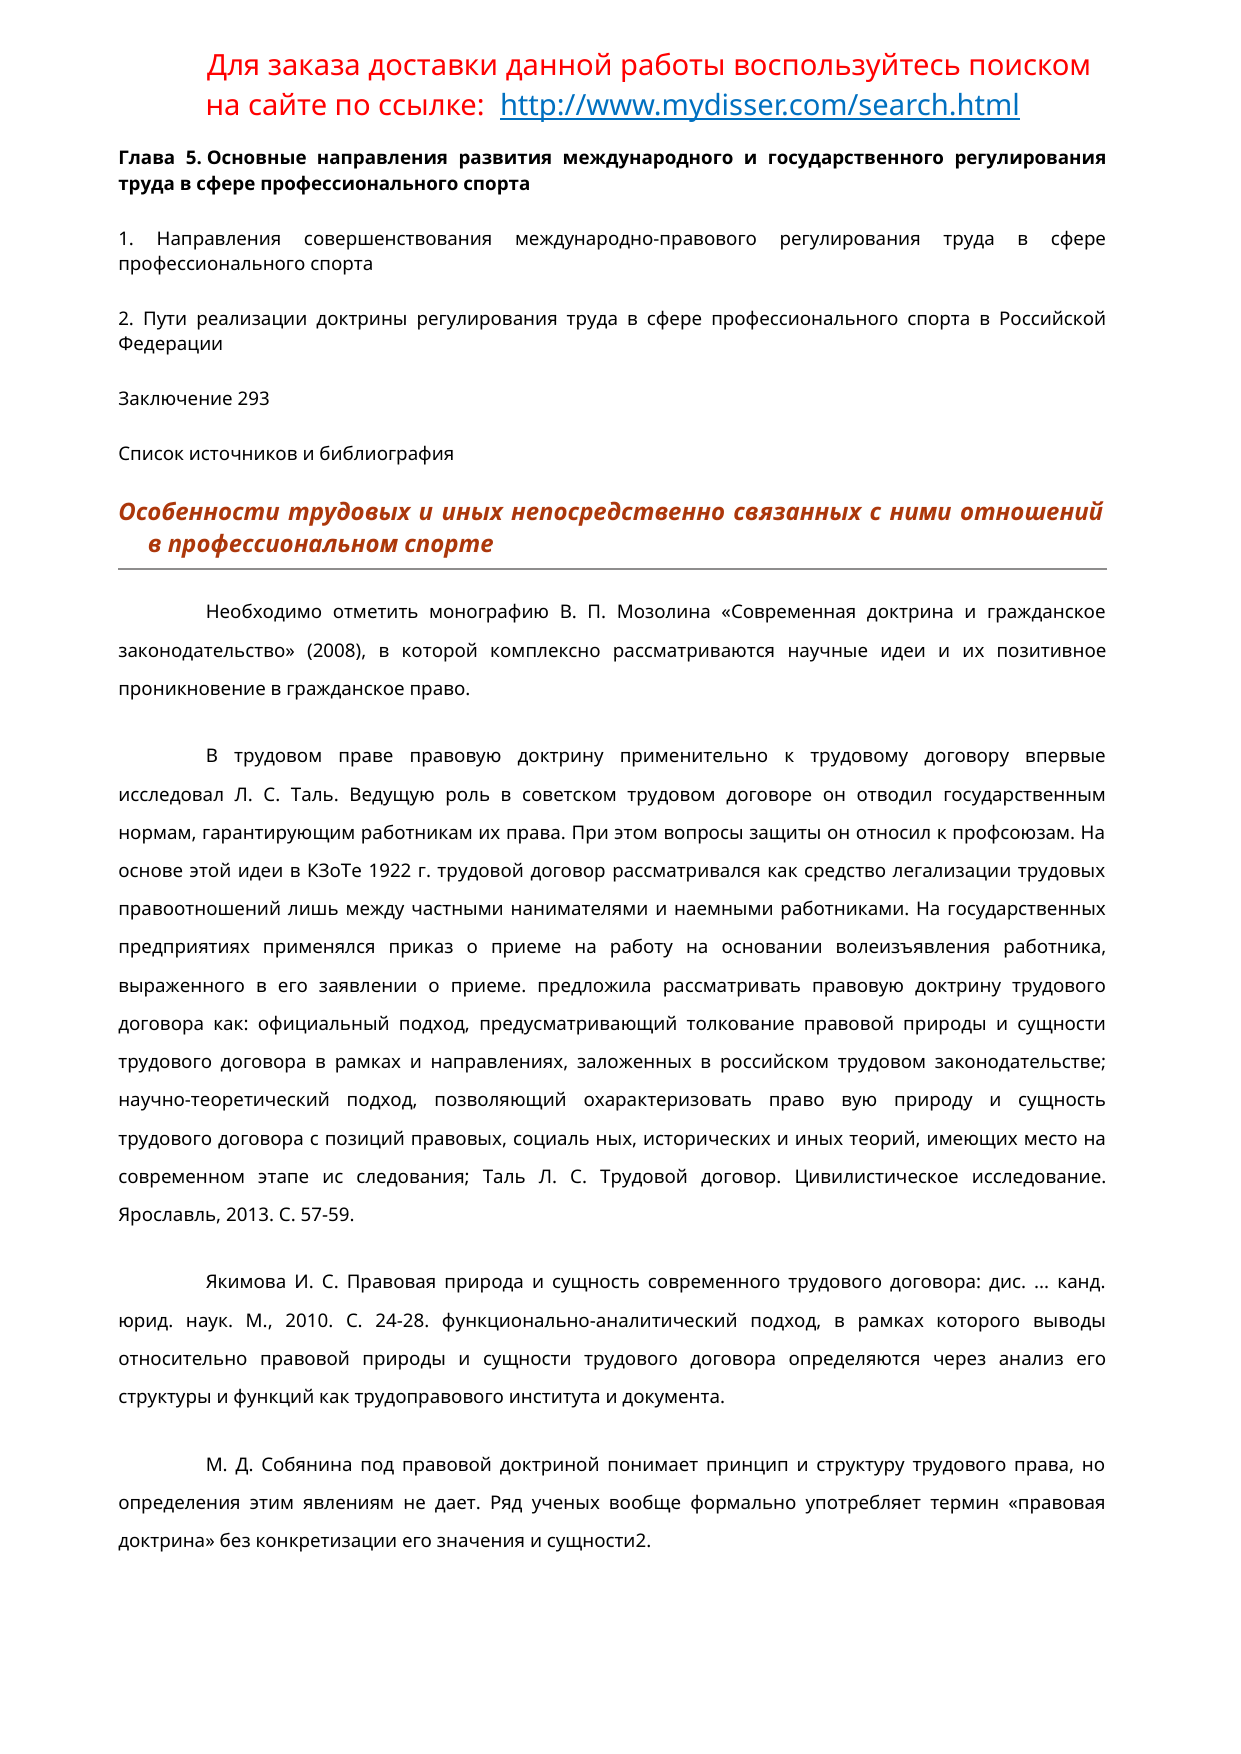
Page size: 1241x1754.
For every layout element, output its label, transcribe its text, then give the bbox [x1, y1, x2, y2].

text В трудовом праве правовую доктрину применительно к трудовому договору впервые исследовал Л. С. Таль. Ведущую роль в советском трудовом договоре он отводил государственным нормам, гарантирующим работникам их права. При этом вопросы защиты он относил к профсоюзам. На основе этой идеи в КЗоТе 1922 г. трудовой договор рассматривался как средство легализации трудовых правоотношений лишь между частными нанимателями и наемными работниками. На государственных предприятиях применялся приказ о приеме на работу на основании волеизъявления работника, выраженного в его заявлении о приеме. предложила рассматривать правовую доктрину трудового договора как: официальный подход, предусматривающий толкование правовой природы и сущности трудового договора в рамках и направлениях, заложенных в российском трудовом законодательстве; научно-теоретический подход, позволяющий охарактеризовать право вую природу и сущность трудового договора с позиций правовых, социаль ных, исторических и иных теорий, имеющих место на современном этапе ис следования; Таль Л. C. Трудовой договор. Цивилистическое исследование. Ярославль, 2013. С. 57-59. [118, 743, 1107, 1227]
text Якимова И. С. Правовая природа и сущность современного трудового договора: дис. ... канд. юрид. наук. М., 2010. С. 24-28. функционально-аналитический подход, в рамках которого выводы относительно правовой природы и сущности трудового договора определяются через анализ его структуры и функций как трудоправового института и документа. [118, 1269, 1107, 1409]
text Список источников и библиография [118, 440, 1107, 465]
text Глава 5. Основные направления развития международного и государственного регулирования труда в сфере профессионального спорта [118, 144, 1107, 196]
text Заключение 293 [118, 385, 1107, 411]
subtitle Особенности трудовых и иных непосредственно связанных с ними отношений в профессиональном спорте [118, 494, 1107, 568]
text 2. Пути реализации доктрины регулирования труда в сфере профессионального спорта в Российской Федерации [118, 305, 1107, 356]
text Необходимо отметить монографию В. П. Мозолина «Современная доктрина и гражданское законодательство» (2008), в которой комплексно рассматриваются научные идеи и их позитивное проникновение в гражданское право. [118, 599, 1107, 701]
text М. Д. Собянина под правовой доктриной понимает принцип и структуру трудового права, но определения этим явлениям не дает. Ряд ученых вообще формально употребляет термин «правовая доктрина» без конкретизации его значения и сущности2. [118, 1451, 1107, 1553]
text 1. Направления совершенствования международно-правового регулирования труда в сфере профессионального спорта [118, 225, 1107, 276]
